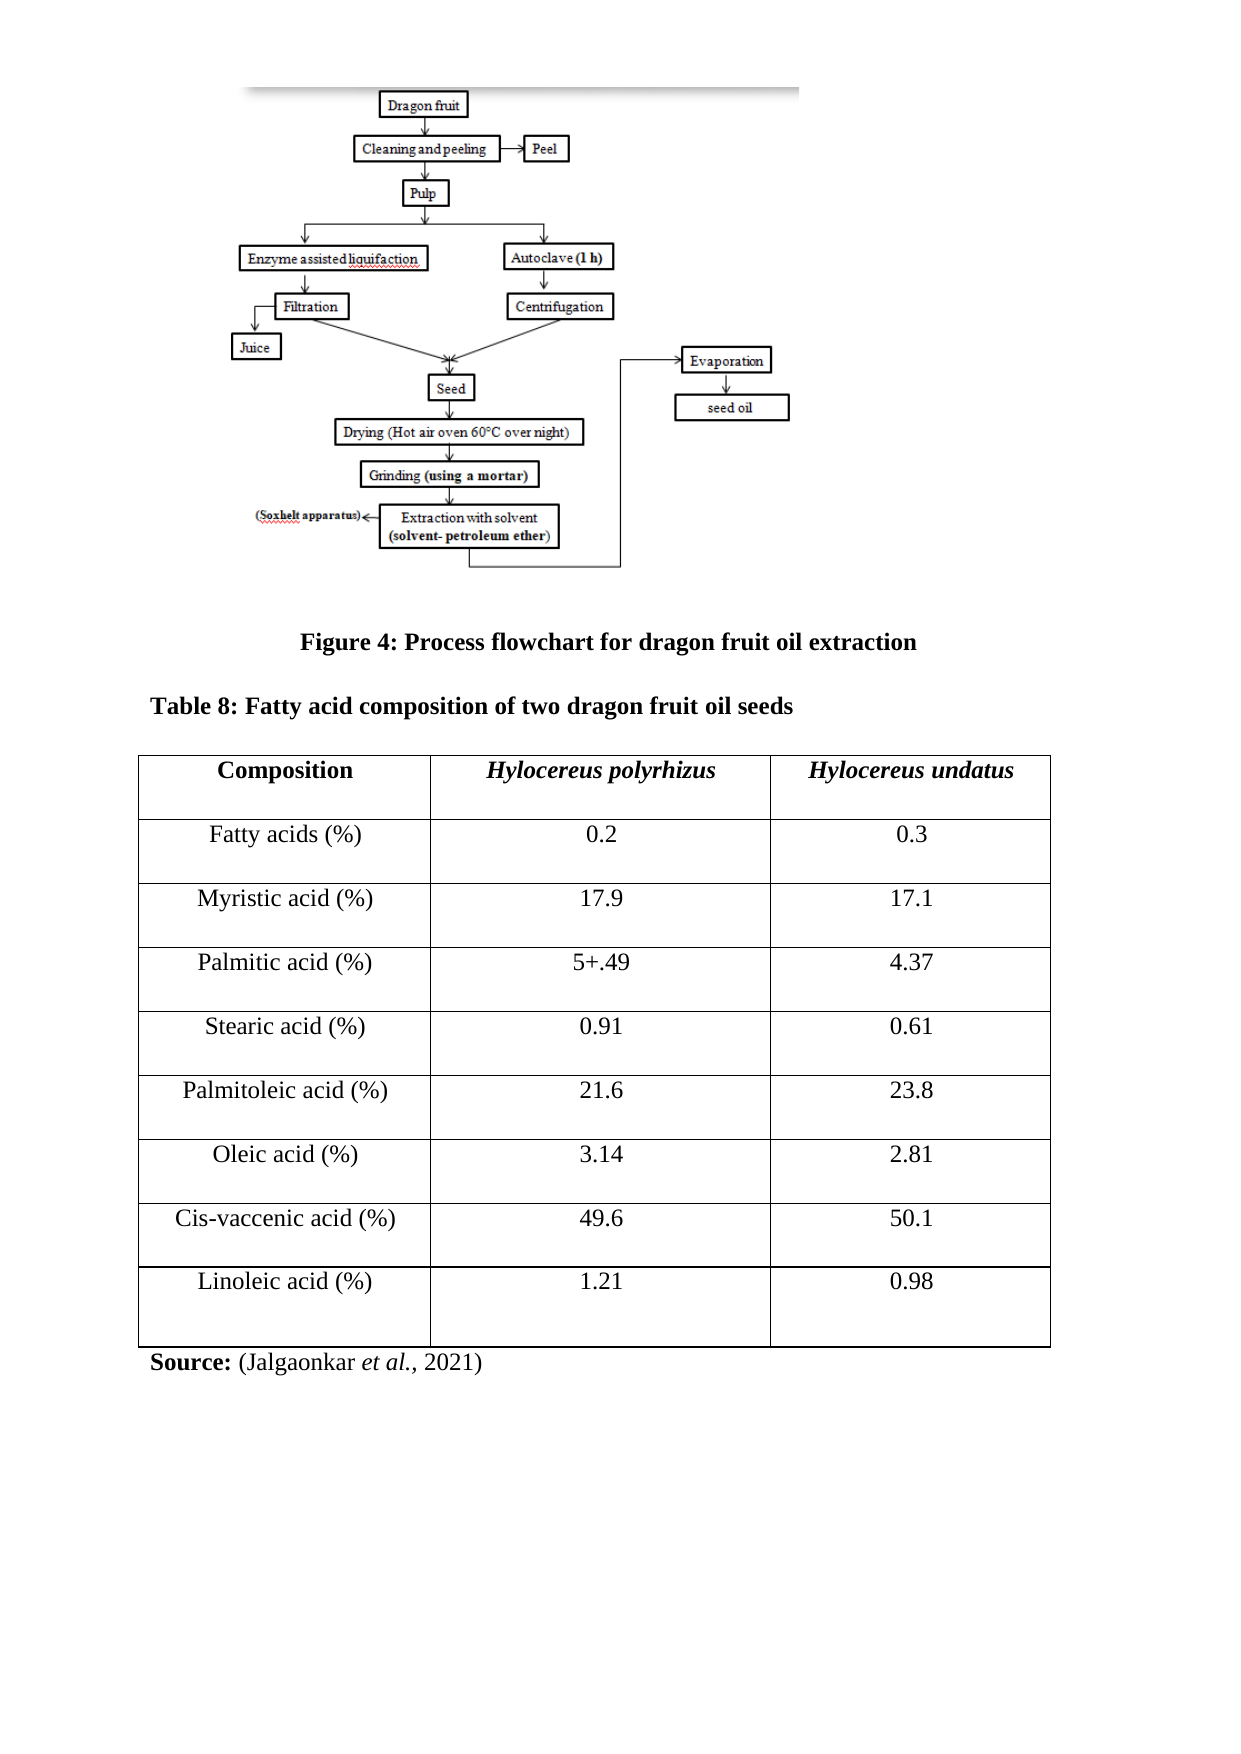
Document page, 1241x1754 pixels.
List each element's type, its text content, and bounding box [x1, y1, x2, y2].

table_cell Cis-vaccenic acid (%) [139, 1204, 430, 1266]
table_cell 0.3 [771, 820, 1050, 883]
subtitle Figure 4: Process flowchart for dragon fruit oil extraction Table 8: Fatty acid composition of two dragon fruit oil seeds [150, 627, 973, 720]
table_header Composition [139, 756, 430, 819]
table_cell Palmitoleic acid (%) [139, 1076, 430, 1139]
table_cell 21.6 [431, 1076, 770, 1139]
table_cell 0.98 [771, 1268, 1050, 1346]
text Source: (Jalgaonkar et al., 2021) [150, 1347, 1188, 1376]
table_cell 0.2 [431, 820, 770, 883]
picture [231, 87, 800, 568]
table_cell Palmitic acid (%) [139, 948, 430, 1011]
table_cell 17.1 [771, 884, 1050, 947]
table_cell 50.1 [771, 1204, 1050, 1266]
table_cell Myristic acid (%) [139, 884, 430, 947]
table_cell 0.91 [431, 1012, 770, 1075]
table_cell 3.14 [431, 1140, 770, 1203]
table_cell 17.9 [431, 884, 770, 947]
table_cell 5+.49 [431, 948, 770, 1011]
table_cell 23.8 [771, 1076, 1050, 1139]
table_cell 4.37 [771, 948, 1050, 1011]
table_cell Fatty acids (%) [139, 820, 430, 883]
table_cell Stearic acid (%) [139, 1012, 430, 1075]
table_cell Oleic acid (%) [139, 1140, 430, 1203]
table_header Hylocereus polyrhizus [431, 756, 770, 819]
table_header Hylocereus undatus [771, 756, 1050, 819]
table_cell 1.21 [431, 1268, 770, 1346]
table_cell 2.81 [771, 1140, 1050, 1203]
table_cell 49.6 [431, 1204, 770, 1266]
table_cell Linoleic acid (%) [139, 1268, 430, 1346]
table_cell 0.61 [771, 1012, 1050, 1075]
